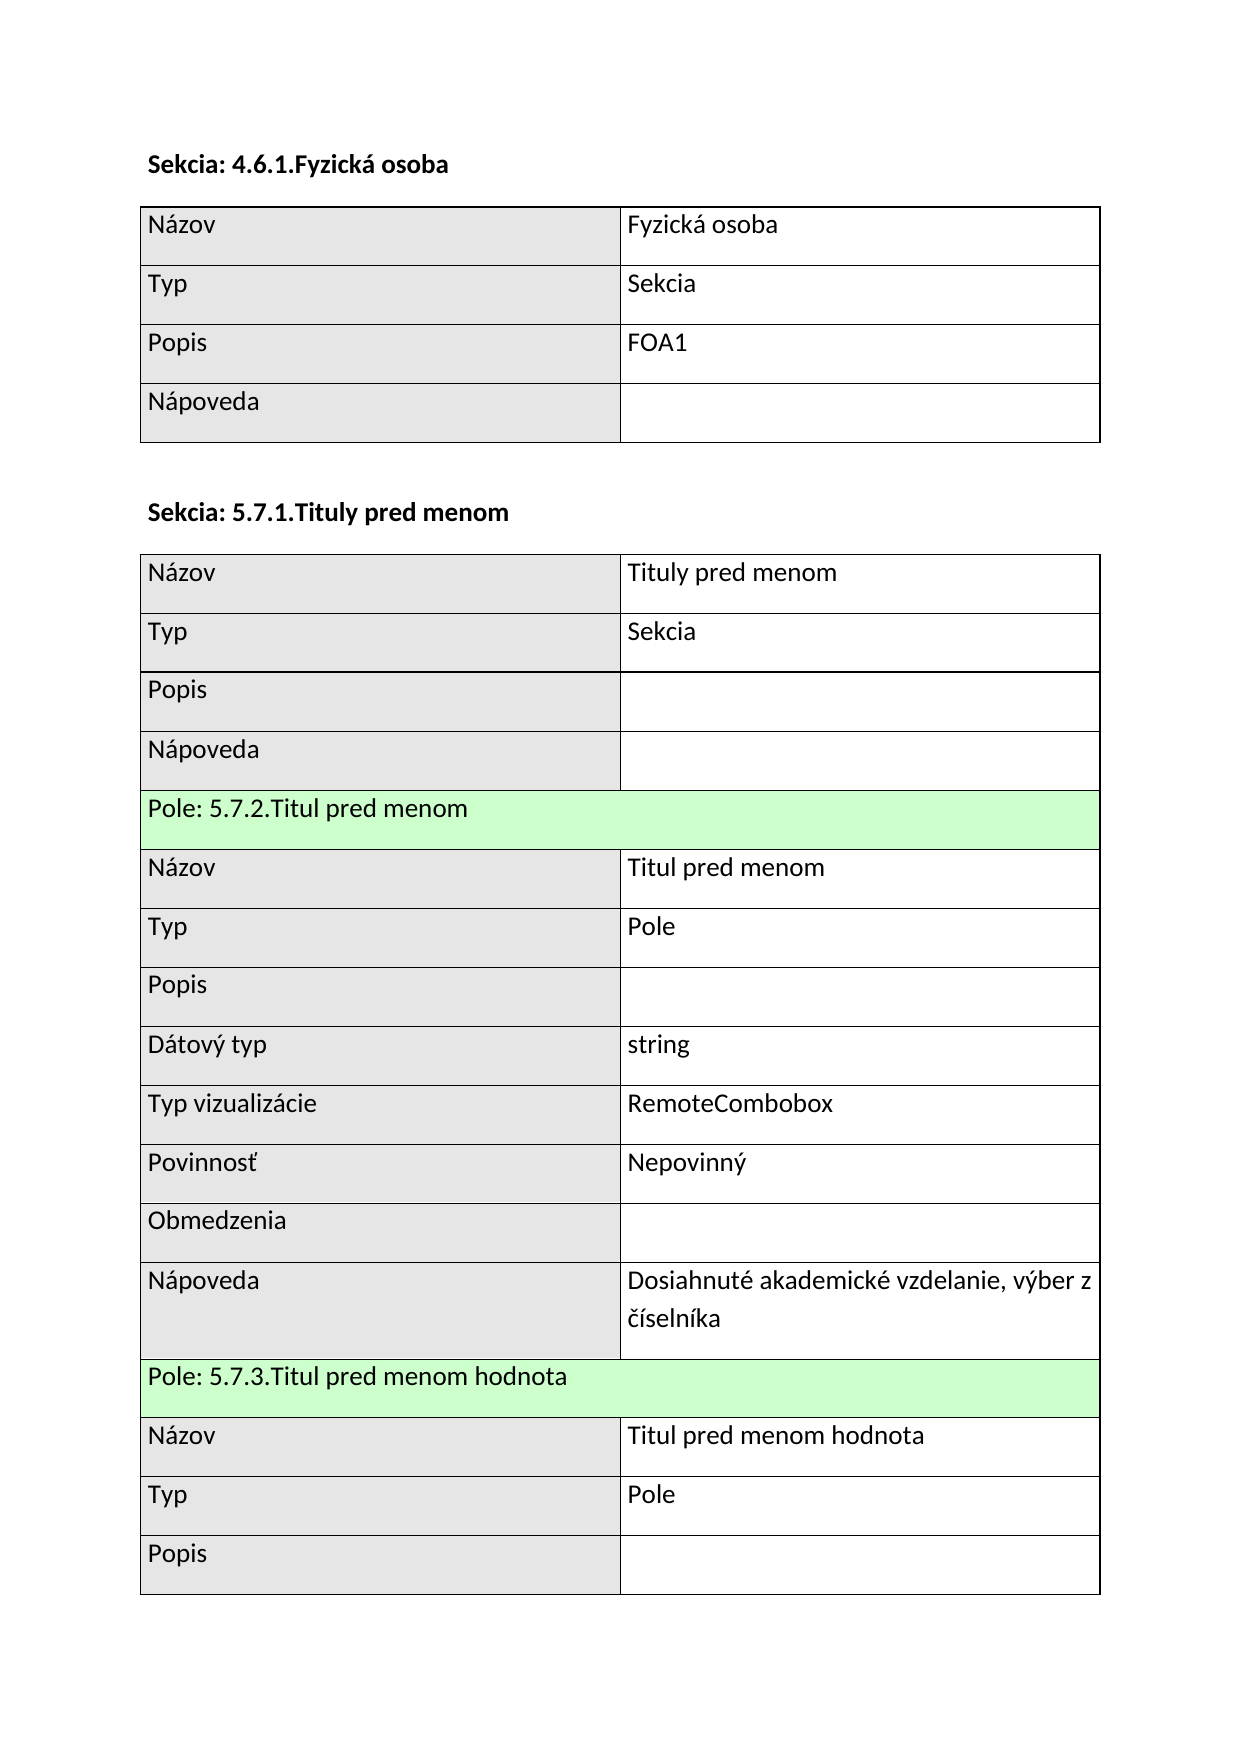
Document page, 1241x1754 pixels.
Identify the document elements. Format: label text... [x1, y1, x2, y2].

table_cell [621, 673, 1099, 731]
table_cell Povinnosť [141, 1145, 620, 1202]
table_cell Nápoveda [141, 384, 620, 442]
table_cell Typ vizualizácie [141, 1086, 620, 1144]
table_header Názov [141, 555, 620, 613]
table_cell RemoteCombobox [621, 1086, 1099, 1144]
table_cell Typ [141, 1477, 620, 1535]
text Sekcia: 5.7.1.Tituly pred menom [148, 495, 1093, 528]
table_cell Popis [141, 968, 620, 1026]
table_cell [621, 732, 1099, 790]
table_cell Nápoveda [141, 732, 620, 790]
table_cell FOA1 [621, 325, 1099, 383]
table_cell Pole [621, 909, 1099, 967]
table_cell Obmedzenia [141, 1204, 620, 1262]
table_cell Názov [141, 850, 620, 908]
table_cell Nápoveda [141, 1263, 620, 1358]
table_cell Typ [141, 614, 620, 671]
table_cell [621, 384, 1099, 442]
table_cell [621, 1536, 1099, 1594]
table_cell Typ [141, 909, 620, 967]
table_header Fyzická osoba [621, 208, 1099, 265]
table_cell Názov [141, 1418, 620, 1476]
table_cell Titul pred menom [621, 850, 1099, 908]
table_header Tituly pred menom [621, 555, 1099, 613]
text Sekcia: 4.6.1.Fyzická osoba [148, 148, 1093, 181]
table_cell Typ [141, 266, 620, 324]
table_cell Dosiahnuté akademické vzdelanie, výber z číselníka [621, 1263, 1099, 1358]
table_cell Sekcia [621, 614, 1099, 671]
table_cell Popis [141, 673, 620, 731]
table_cell Nepovinný [621, 1145, 1099, 1202]
table_cell Pole [621, 1477, 1099, 1535]
table_cell Pole: 5.7.2.Titul pred menom [141, 791, 1099, 849]
table_cell [621, 1204, 1099, 1262]
table_cell Titul pred menom hodnota [621, 1418, 1099, 1476]
table_cell Popis [141, 325, 620, 383]
table_cell [621, 968, 1099, 1026]
table_cell Pole: 5.7.3.Titul pred menom hodnota [141, 1360, 1099, 1417]
table_cell Dátový typ [141, 1027, 620, 1085]
table_cell Sekcia [621, 266, 1099, 324]
table_cell Popis [141, 1536, 620, 1594]
table_cell string [621, 1027, 1099, 1085]
table_header Názov [141, 208, 620, 265]
